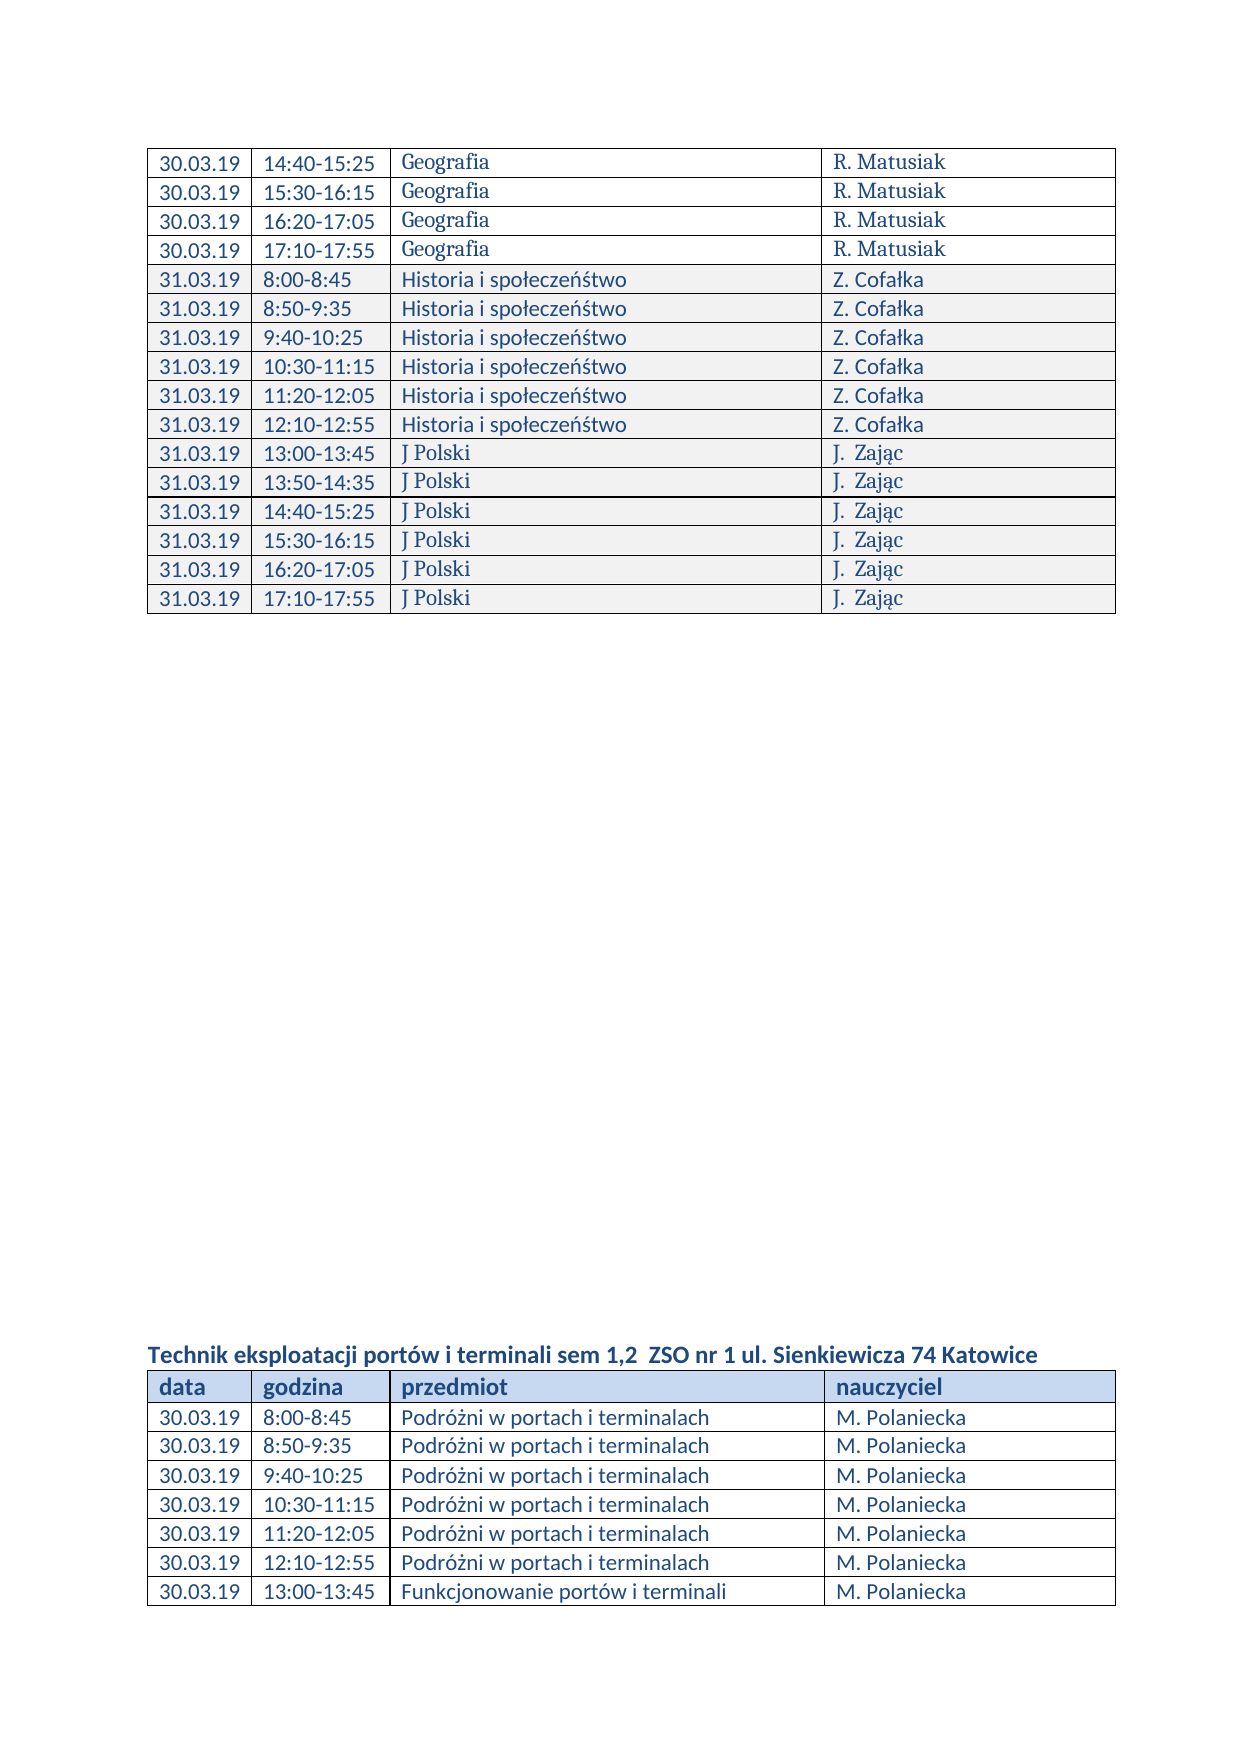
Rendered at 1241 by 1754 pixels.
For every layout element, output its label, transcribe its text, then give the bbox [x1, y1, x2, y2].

table_cell J Polski [391, 468, 821, 496]
table_cell 30.03.19 [148, 1519, 251, 1547]
table_cell J. Zając [822, 468, 1115, 496]
table_cell 17:10-17:55 [252, 236, 390, 264]
table_cell M. Polaniecka [825, 1403, 1115, 1431]
table_cell R. Matusiak [822, 236, 1115, 264]
table_cell R. Matusiak [822, 178, 1115, 206]
table_cell 30.03.19 [148, 207, 251, 235]
table_cell 30.03.19 [148, 1577, 251, 1605]
table_cell 13:00-13:45 [252, 439, 390, 467]
table_cell J Polski [391, 556, 821, 583]
table_cell Historia i społeczeńśtwo [391, 410, 821, 438]
table_cell Geografia [391, 149, 821, 177]
table_cell Podróżni w portach i terminalach [391, 1490, 824, 1518]
table_cell 31.03.19 [148, 585, 251, 613]
table_cell M. Polaniecka [825, 1461, 1115, 1489]
table_cell Z. Cofałka [822, 294, 1115, 322]
table_cell R. Matusiak [822, 149, 1115, 177]
table_cell 31.03.19 [148, 498, 251, 525]
table_cell 31.03.19 [148, 556, 251, 583]
table_cell 16:20-17:05 [252, 207, 390, 235]
table_cell 10:30-11:15 [252, 1490, 389, 1518]
table_cell 31.03.19 [148, 439, 251, 467]
table_cell J. Zając [822, 585, 1115, 613]
table_cell Podróżni w portach i terminalach [391, 1403, 824, 1431]
table_cell Historia i społeczeńśtwo [391, 323, 821, 351]
table_cell M. Polaniecka [825, 1577, 1115, 1605]
table_cell Z. Cofałka [822, 410, 1115, 438]
table_cell M. Polaniecka [825, 1490, 1115, 1518]
table_cell J Polski [391, 498, 821, 525]
text Technik eksploatacji portów i terminali sem 1,2 ZSO nr 1 ul. Sienkiewicza 74 Katowice [148, 1339, 1093, 1370]
table_cell J Polski [391, 526, 821, 554]
table_cell 30.03.19 [148, 1461, 251, 1489]
table_cell J. Zając [822, 526, 1115, 554]
table_header nauczyciel [825, 1371, 1115, 1402]
table_cell Geografia [391, 236, 821, 264]
table_cell 31.03.19 [148, 468, 251, 496]
table_cell Historia i społeczeńśtwo [391, 381, 821, 409]
table_cell 11:20-12:05 [252, 381, 390, 409]
table_cell Podróżni w portach i terminalach [391, 1519, 824, 1547]
table_cell Podróżni w portach i terminalach [391, 1461, 824, 1489]
table_cell J. Zając [822, 439, 1115, 467]
table_cell Geografia [391, 178, 821, 206]
table_cell Z. Cofałka [822, 323, 1115, 351]
table_cell Z. Cofałka [822, 265, 1115, 293]
table_cell Podróżni w portach i terminalach [391, 1432, 824, 1460]
table_cell Z. Cofałka [822, 381, 1115, 409]
table_cell 31.03.19 [148, 352, 251, 380]
table_header godzina [252, 1371, 389, 1402]
table_cell 31.03.19 [148, 265, 251, 293]
table_cell 30.03.19 [148, 1432, 251, 1460]
table_cell 16:20-17:05 [252, 556, 390, 583]
table_cell 31.03.19 [148, 323, 251, 351]
table_header data [148, 1371, 251, 1402]
table_cell 15:30-16:15 [252, 526, 390, 554]
table_cell Historia i społeczeńśtwo [391, 294, 821, 322]
table_cell 17:10-17:55 [252, 585, 390, 613]
table_cell J. Zając [822, 556, 1115, 583]
table_cell 31.03.19 [148, 410, 251, 438]
table_cell 12:10-12:55 [252, 1548, 389, 1576]
table_cell 8:50-9:35 [252, 1432, 389, 1460]
table_cell 8:00-8:45 [252, 1403, 389, 1431]
table_cell 30.03.19 [148, 1403, 251, 1431]
table_header przedmiot [391, 1371, 824, 1402]
table_cell J Polski [391, 439, 821, 467]
table_cell R. Matusiak [822, 207, 1115, 235]
table_cell 30.03.19 [148, 178, 251, 206]
table_cell J. Zając [822, 498, 1115, 525]
table_cell Geografia [391, 207, 821, 235]
table_cell 9:40-10:25 [252, 323, 390, 351]
table_cell 13:50-14:35 [252, 468, 390, 496]
table_cell 11:20-12:05 [252, 1519, 389, 1547]
table_cell Podróżni w portach i terminalach [391, 1548, 824, 1576]
table_cell 8:00-8:45 [252, 265, 390, 293]
table_cell M. Polaniecka [825, 1519, 1115, 1547]
table_cell 31.03.19 [148, 526, 251, 554]
table_cell 9:40-10:25 [252, 1461, 389, 1489]
table_cell 12:10-12:55 [252, 410, 390, 438]
table_cell Historia i społeczeńśtwo [391, 352, 821, 380]
table_cell 30.03.19 [148, 1548, 251, 1576]
table_cell Historia i społeczeńśtwo [391, 265, 821, 293]
table_cell 10:30-11:15 [252, 352, 390, 380]
table_cell Z. Cofałka [822, 352, 1115, 380]
table_cell M. Polaniecka [825, 1548, 1115, 1576]
table_cell 8:50-9:35 [252, 294, 390, 322]
table_cell 31.03.19 [148, 381, 251, 409]
table_cell 14:40-15:25 [252, 498, 390, 525]
table_cell 13:00-13:45 [252, 1577, 389, 1605]
table_cell 30.03.19 [148, 236, 251, 264]
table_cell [391, 1577, 824, 1605]
table_cell M. Polaniecka [825, 1432, 1115, 1460]
table_cell 30.03.19 [148, 1490, 251, 1518]
table_cell 14:40-15:25 [252, 149, 390, 177]
table_cell 15:30-16:15 [252, 178, 390, 206]
table_cell J Polski [391, 585, 821, 613]
table_cell 31.03.19 [148, 294, 251, 322]
table_cell 30.03.19 [148, 149, 251, 177]
